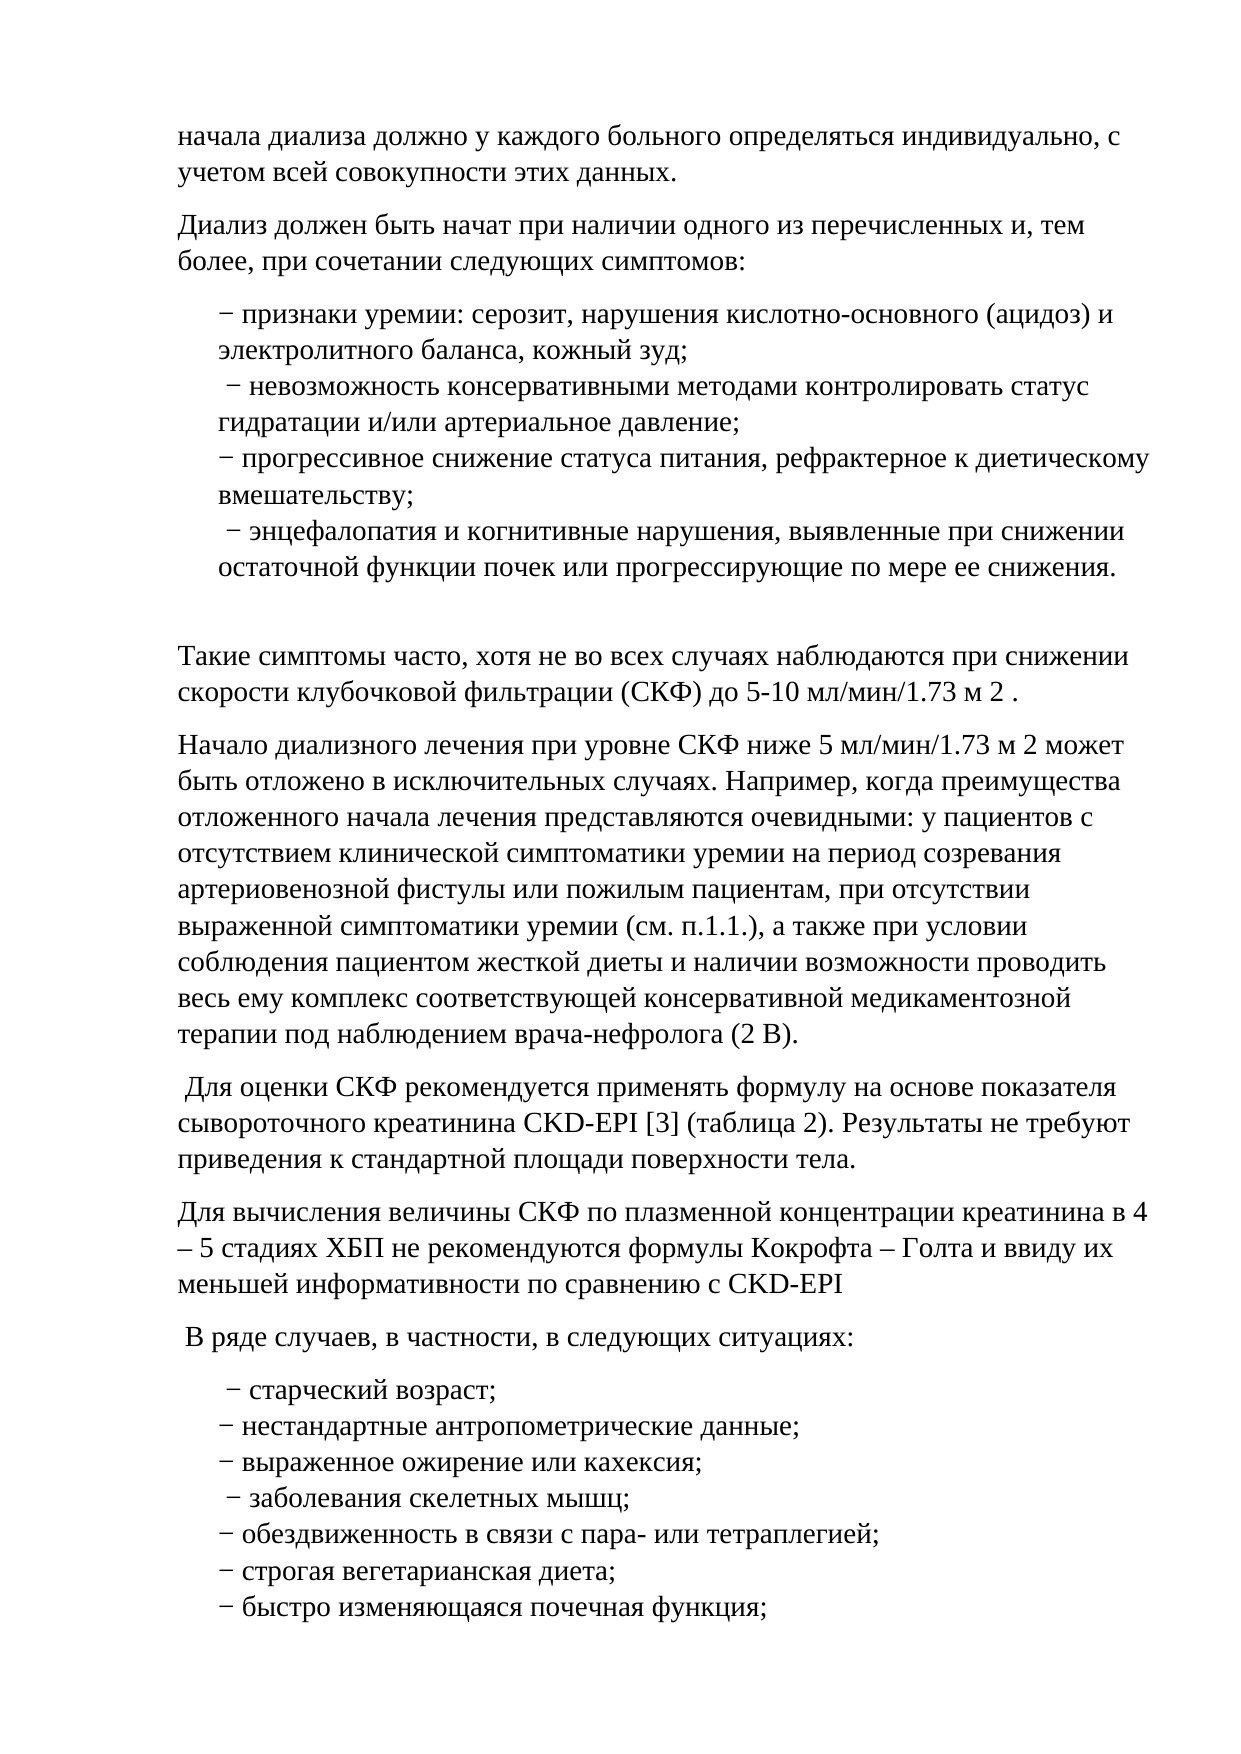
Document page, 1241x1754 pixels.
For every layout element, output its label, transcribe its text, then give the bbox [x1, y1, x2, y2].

list − невозможность консервативными методами контролировать статус гидратации и/или артериальное давление; [218, 368, 1152, 438]
list − строгая вегетарианская диета; [218, 1553, 1152, 1586]
list − признаки уремии: серозит, нарушения кислотно-основного (ацидоз) и электролитного баланса, кожный зуд; [218, 296, 1152, 366]
list − обездвиженность в связи с пара- или тетраплегией; [218, 1517, 1152, 1550]
text Такие симптомы часто, хотя не во всех случаях наблюдаются при снижении скорости клубочковой фильтрации (СКФ) до 5-10 мл/мин/1.73 м 2 . [177, 638, 1152, 708]
text Начало диализного лечения при уровне СКФ ниже 5 мл/мин/1.73 м 2 может быть отложено в исключительных случаях. Например, когда преимущества отложенного начала лечения представляются очевидными: у пациентов с отсутствием клинической симптоматики уремии на период созревания артериовенозной фистулы или пожилым пациентам, при отсутствии выраженной симптоматики уремии (см. п.1.1.), а также при условии соблюдения пациентом жесткой диеты и наличии возможности проводить весь ему комплекс соответствующей консервативной медикаментозной терапии под наблюдением врача-нефролога (2 В). [177, 727, 1152, 1050]
list − энцефалопатия и когнитивные нарушения, выявленные при снижении остаточной функции почек или прогрессирующие по мере ее снижения. [218, 513, 1152, 583]
list − быстро изменяющаяся почечная функция; [218, 1589, 1152, 1622]
list − заболевания скелетных мышц; [218, 1480, 1152, 1514]
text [177, 118, 1152, 188]
list − выраженное ожирение или кахексия; [218, 1444, 1152, 1478]
text Для вычисления величины СКФ по плазменной концентрации креатинина в 4 – 5 стадиях ХБП не рекомендуются формулы Кокрофта – Голта и ввиду их меньшей информативности по сравнению с CKD-EPI [177, 1194, 1152, 1300]
text Диализ должен быть начат при наличии одного из перечисленных и, тем более, при сочетании следующих симптомов: [177, 207, 1152, 277]
text Для оценки СКФ рекомендуется применять формулу на основе показателя сывороточного креатинина CKD-EPI [3] (таблица 2). Результаты не требуют приведения к стандартной площади поверхности тела. [177, 1069, 1152, 1175]
list − старческий возраст; [218, 1372, 1152, 1406]
list − прогрессивное снижение статуса питания, рефрактерное к диетическому вмешательству; [218, 441, 1152, 510]
text В ряде случаев, в частности, в следующих ситуациях: [177, 1319, 1152, 1353]
list − нестандартные антропометрические данные; [218, 1408, 1152, 1442]
